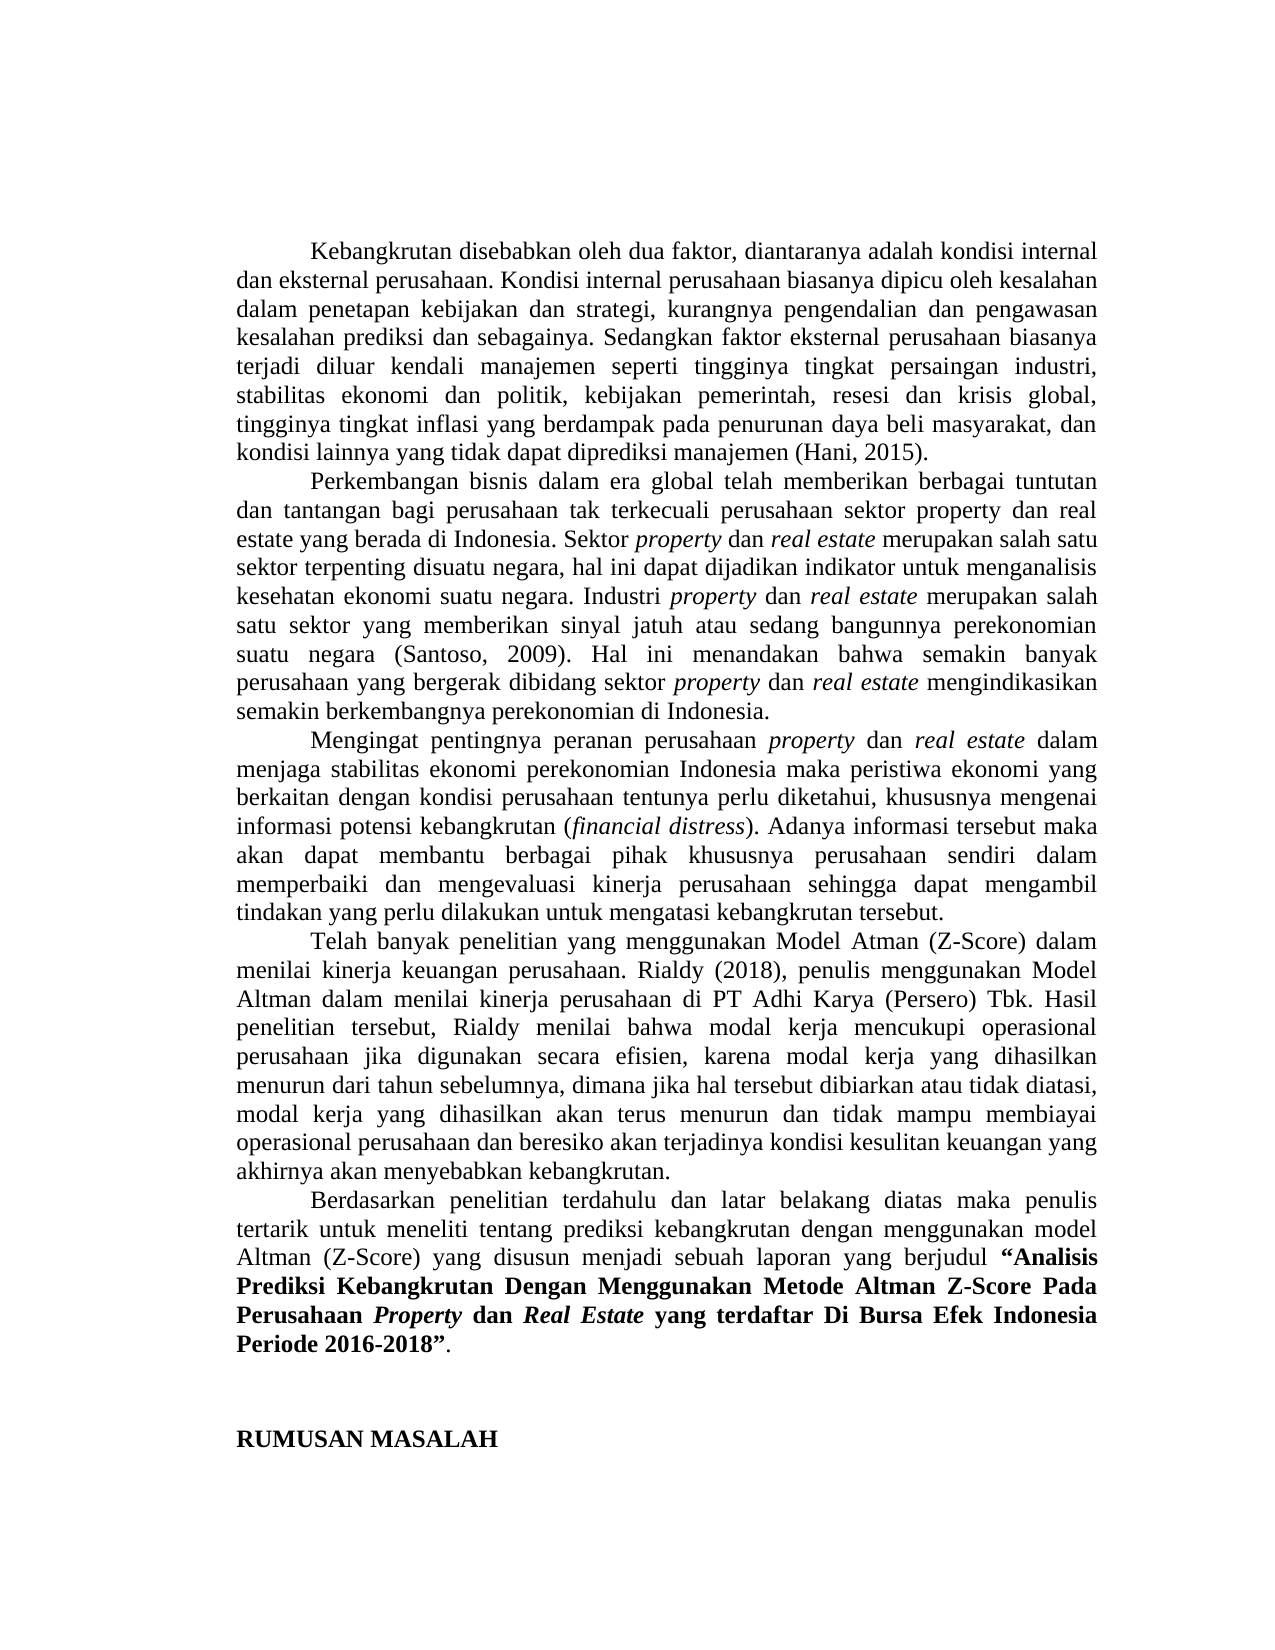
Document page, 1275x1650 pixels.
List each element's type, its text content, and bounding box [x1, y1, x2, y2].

list Berdasarkan penelitian terdahulu dan latar belakang diatas maka penulis tertarik untuk meneliti tentang prediksi kebangkrutan dengan menggunakan model Altman (Z-Score) yang disusun menjadi sebuah laporan yang berjudul “Analisis Prediksi Kebangkrutan Dengan Menggunakan Metode Altman Z-Score Pada Perusahaan Property dan Real Estate yang terdaftar Di Bursa Efek Indonesia Periode 2016-2018”. [236, 1185, 1098, 1357]
list Kebangkrutan disebabkan oleh dua faktor, diantaranya adalah kondisi internal dan eksternal perusahaan. Kondisi internal perusahaan biasanya dipicu oleh kesalahan dalam penetapan kebijakan dan strategi, kurangnya pengendalian dan pengawasan kesalahan prediksi dan sebagainya. Sedangkan faktor eksternal perusahaan biasanya terjadi diluar kendali manajemen seperti tingginya tingkat persaingan industri, stabilitas ekonomi dan politik, kebijakan pemerintah, resesi dan krisis global, tingginya tingkat inflasi yang berdampak pada penurunan daya beli masyarakat, dan kondisi lainnya yang tidak dapat diprediksi manajemen (Hani, 2015). [236, 236, 1098, 466]
list Mengingat pentingnya peranan perusahaan property dan real estate dalam menjaga stabilitas ekonomi perekonomian Indonesia maka peristiwa ekonomi yang berkaitan dengan kondisi perusahaan tentunya perlu diketahui, khususnya mengenai informasi potensi kebangkrutan (financial distress). Adanya informasi tersebut maka akan dapat membantu berbagai pihak khususnya perusahaan sendiri dalam memperbaiki dan mengevaluasi kinerja perusahaan sehingga dapat mengambil tindakan yang perlu dilakukan untuk mengatasi kebangkrutan tersebut. [236, 725, 1098, 926]
list Perkembangan bisnis dalam era global telah memberikan berbagai tuntutan dan tantangan bagi perusahaan tak terkecuali perusahaan sektor property dan real estate yang berada di Indonesia. Sektor property dan real estate merupakan salah satu sektor terpenting disuatu negara, hal ini dapat dijadikan indikator untuk menganalisis kesehatan ekonomi suatu negara. Industri property dan real estate merupakan salah satu sektor yang memberikan sinyal jatuh atau sedang bangunnya perekonomian suatu negara (Santoso, 2009). Hal ini menandakan bahwa semakin banyak perusahaan yang bergerak dibidang sektor property dan real estate mengindikasikan semakin berkembangnya perekonomian di Indonesia. [236, 466, 1098, 725]
list Telah banyak penelitian yang menggunakan Model Atman (Z-Score) dalam menilai kinerja keuangan perusahaan. Rialdy (2018), penulis menggunakan Model Altman dalam menilai kinerja perusahaan di PT Adhi Karya (Persero) Tbk. Hasil penelitian tersebut, Rialdy menilai bahwa modal kerja mencukupi operasional perusahaan jika digunakan secara efisien, karena modal kerja yang dihasilkan menurun dari tahun sebelumnya, dimana jika hal tersebut dibiarkan atau tidak diatasi, modal kerja yang dihasilkan akan terus menurun dan tidak mampu membiayai operasional perusahaan dan beresiko akan terjadinya kondisi kesulitan keuangan yang akhirnya akan menyebabkan kebangkrutan. [236, 926, 1098, 1185]
text RUMUSAN MASALAH [236, 1424, 1098, 1452]
